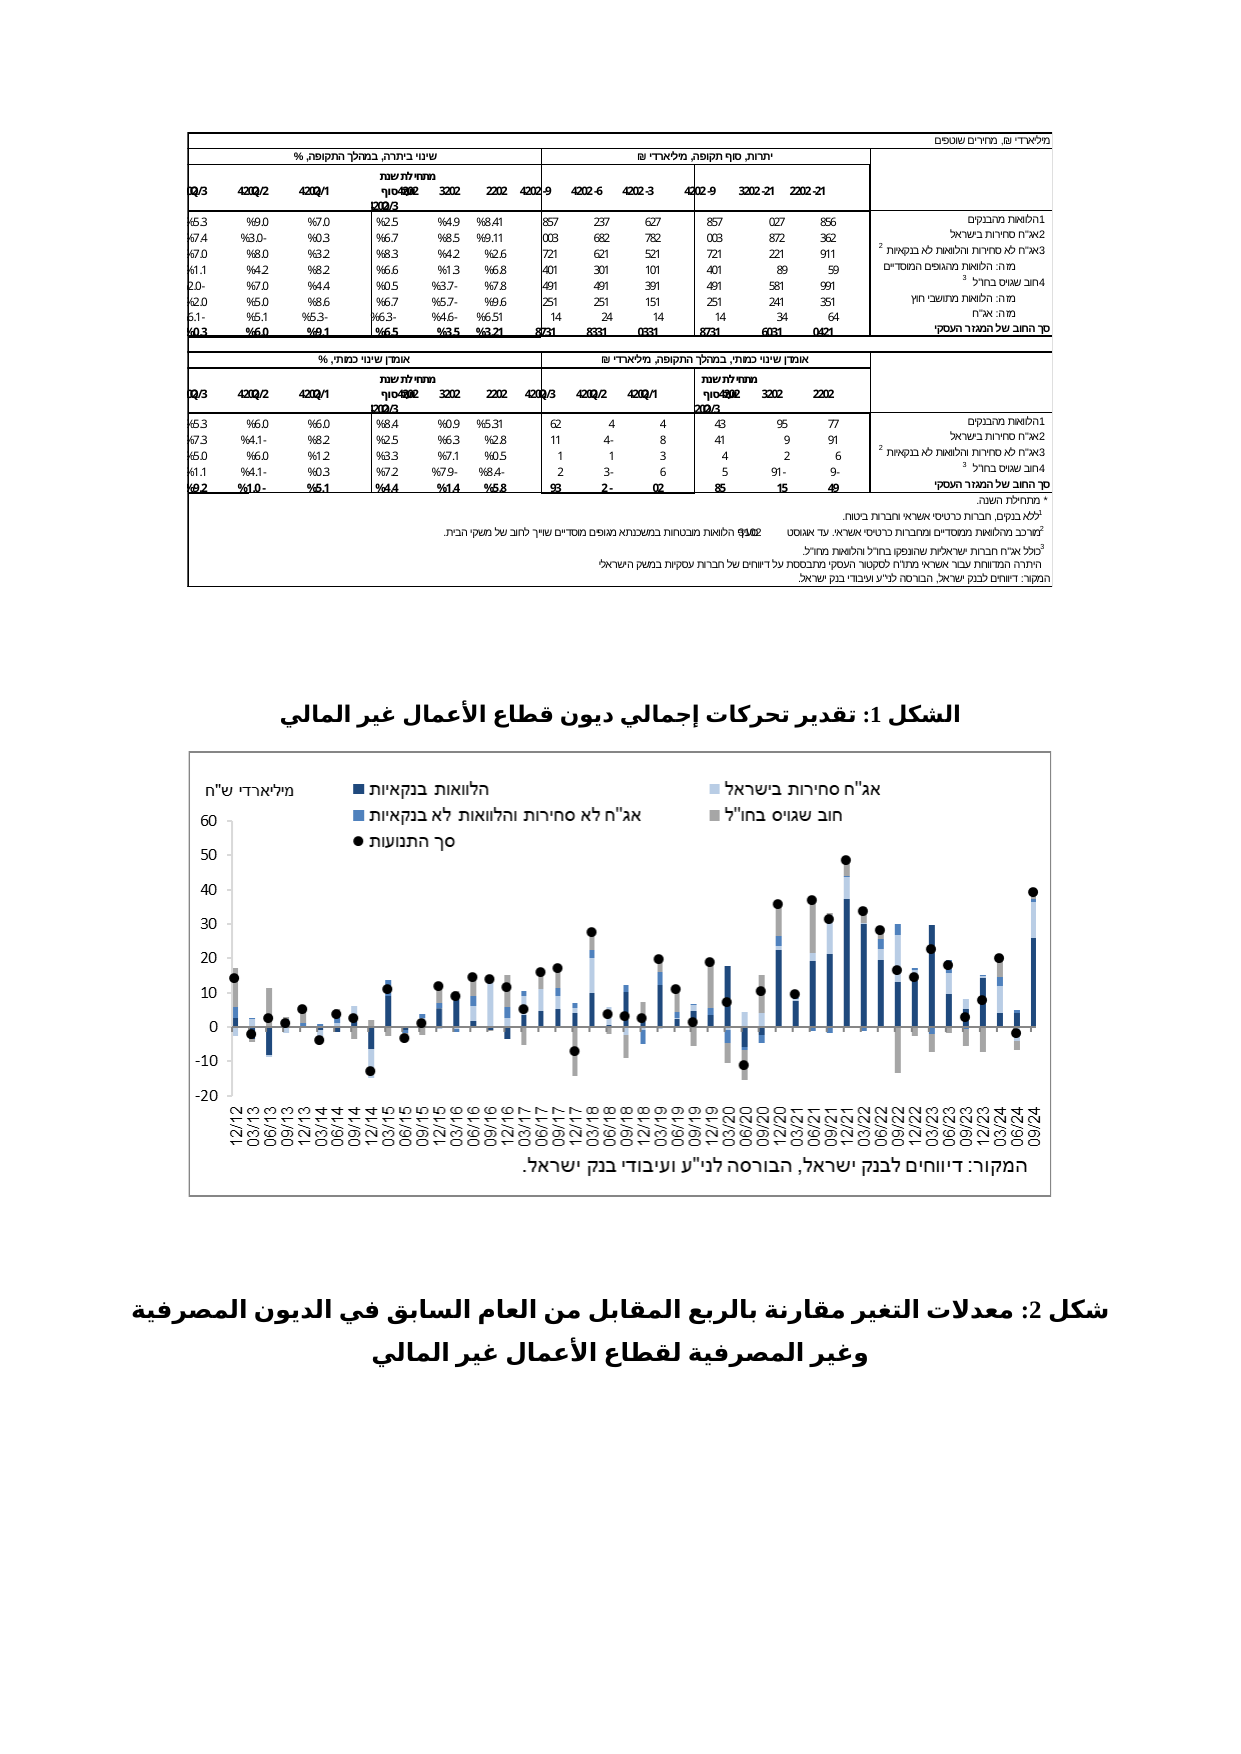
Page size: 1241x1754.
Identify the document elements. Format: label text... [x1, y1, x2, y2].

picture [188, 751, 1052, 1197]
text شكل 2: معدلات التغير مقارنة بالربع المقابل من العام السابق في الديون المصرفية وغير المصرفية لقطاع الأعمال غير المالي [112, 1295, 1128, 1367]
text الشكل 1: تقدير تحركات إجمالي ديون قطاع الأعمال غير المالي [112, 701, 1128, 727]
